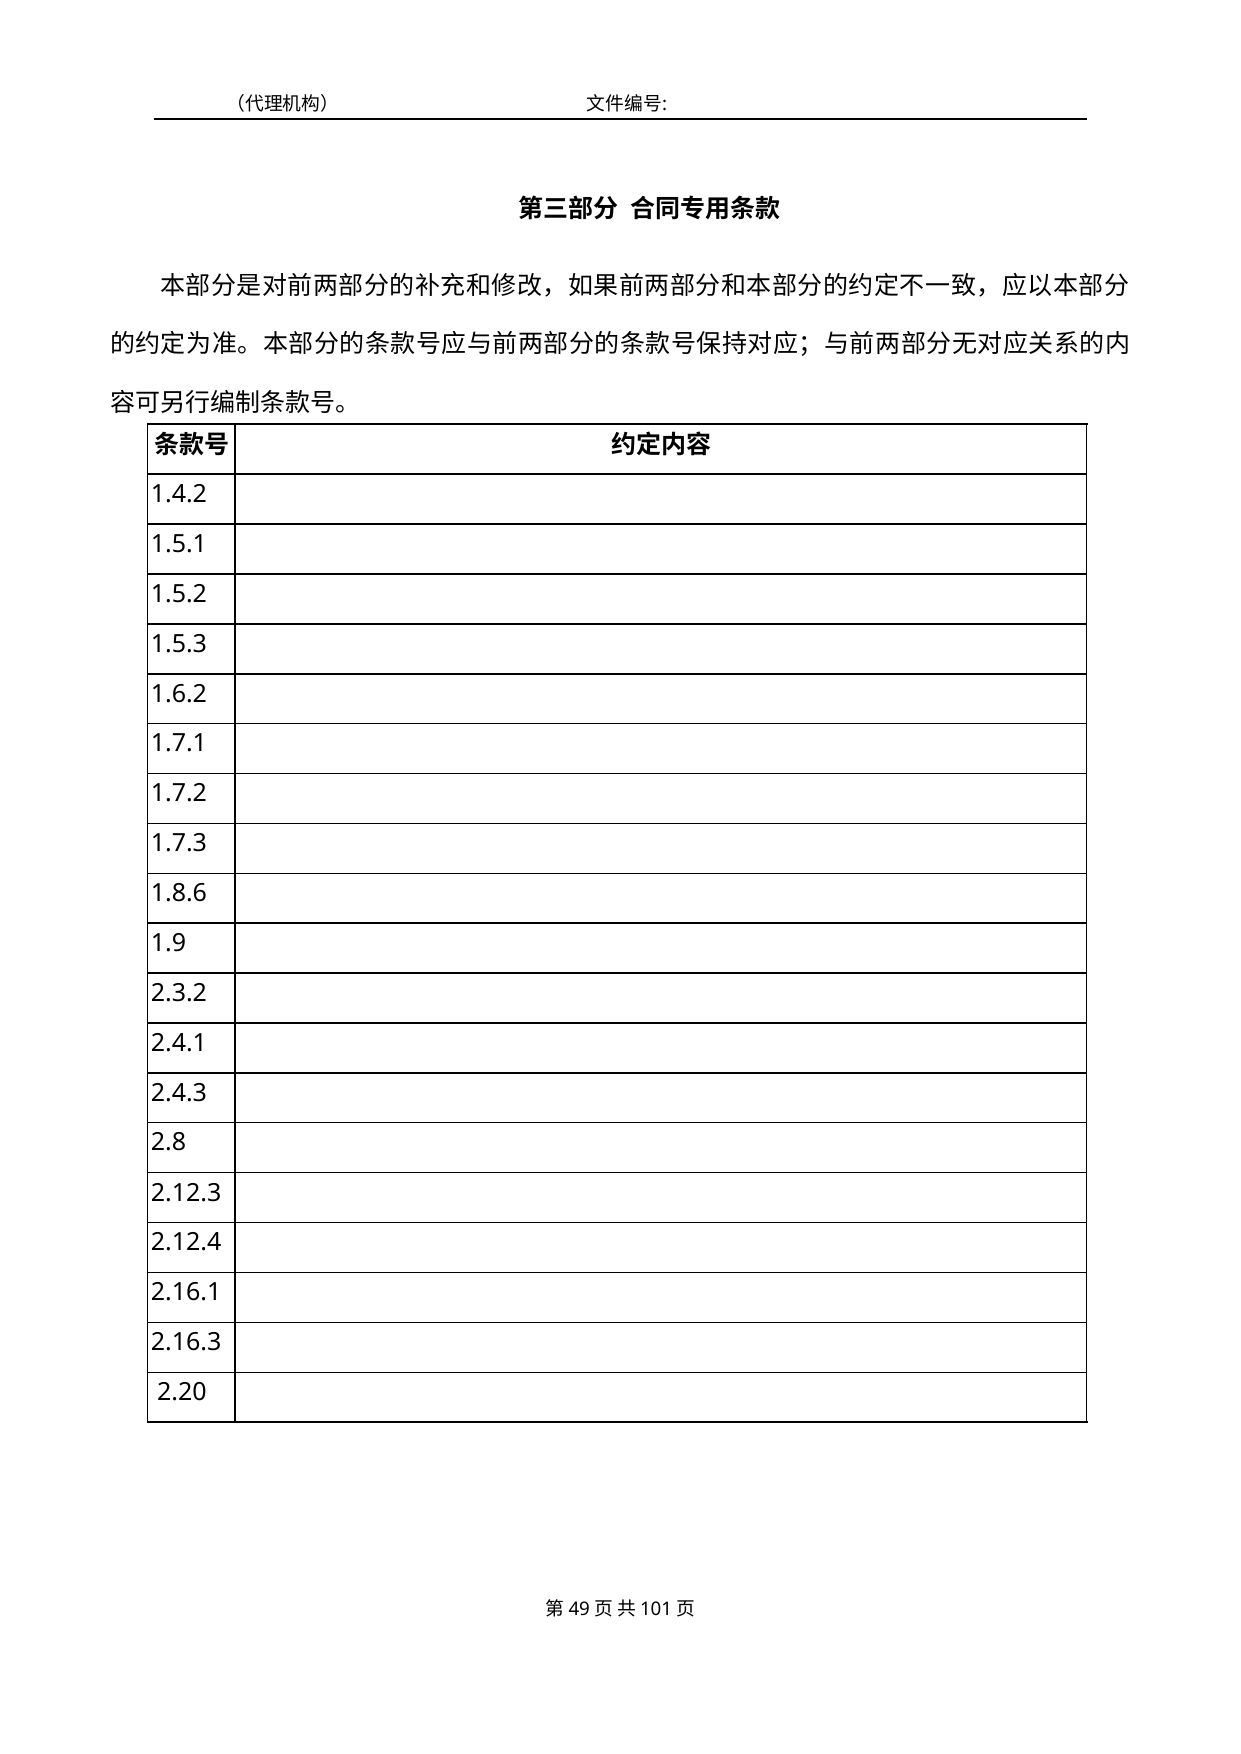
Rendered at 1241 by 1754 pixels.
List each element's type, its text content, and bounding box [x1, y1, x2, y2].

table_cell 2.12.4 [148, 1223, 234, 1272]
table_cell [236, 824, 1086, 872]
table_cell 2.12.3 [148, 1173, 234, 1222]
table_cell 1.7.3 [148, 824, 234, 872]
table_cell [236, 525, 1086, 573]
table_cell [236, 1074, 1086, 1122]
table_cell [236, 1024, 1086, 1072]
table_cell [236, 1123, 1086, 1172]
table_cell [236, 874, 1086, 922]
text 第三部分 合同专用条款 [153, 189, 1087, 225]
table_cell 2.16.3 [148, 1323, 234, 1371]
table_cell 2.8 [148, 1123, 234, 1172]
table_cell 2.20 [148, 1373, 234, 1421]
table_cell 1.7.1 [148, 724, 234, 773]
table_cell [236, 974, 1086, 1022]
table_cell [236, 575, 1086, 623]
table_cell 1.7.2 [148, 774, 234, 822]
table_cell 1.5.3 [148, 625, 234, 673]
table_cell [236, 625, 1086, 673]
table_cell 2.4.1 [148, 1024, 234, 1072]
table_cell 1.5.1 [148, 525, 234, 573]
table_cell [236, 774, 1086, 822]
text 本部分是对前两部分的补充和修改，如果前两部分和本部分的约定不一致，应以本部分的约定为准。本部分的条款号应与前两部分的条款号保持对应；与前两部分无对应关系的内容可另行编制条款号。 [110, 248, 1130, 423]
table_cell [236, 924, 1086, 972]
table_cell 2.4.3 [148, 1074, 234, 1122]
table_cell [236, 1273, 1086, 1321]
table_cell [236, 475, 1086, 523]
table_cell 1.9 [148, 924, 234, 972]
table_cell [236, 724, 1086, 773]
table_cell 2.3.2 [148, 974, 234, 1022]
table_cell 1.6.2 [148, 675, 234, 723]
table_cell 2.16.1 [148, 1273, 234, 1321]
table_cell [236, 1223, 1086, 1272]
table_cell [236, 1373, 1086, 1421]
table_header 条款号 [148, 425, 234, 473]
table_cell [236, 1173, 1086, 1222]
table_header 约定内容 [236, 425, 1086, 473]
table_cell [236, 1323, 1086, 1371]
table_cell 1.4.2 [148, 475, 234, 523]
table_cell 1.5.2 [148, 575, 234, 623]
table_cell 1.8.6 [148, 874, 234, 922]
table_cell [236, 675, 1086, 723]
